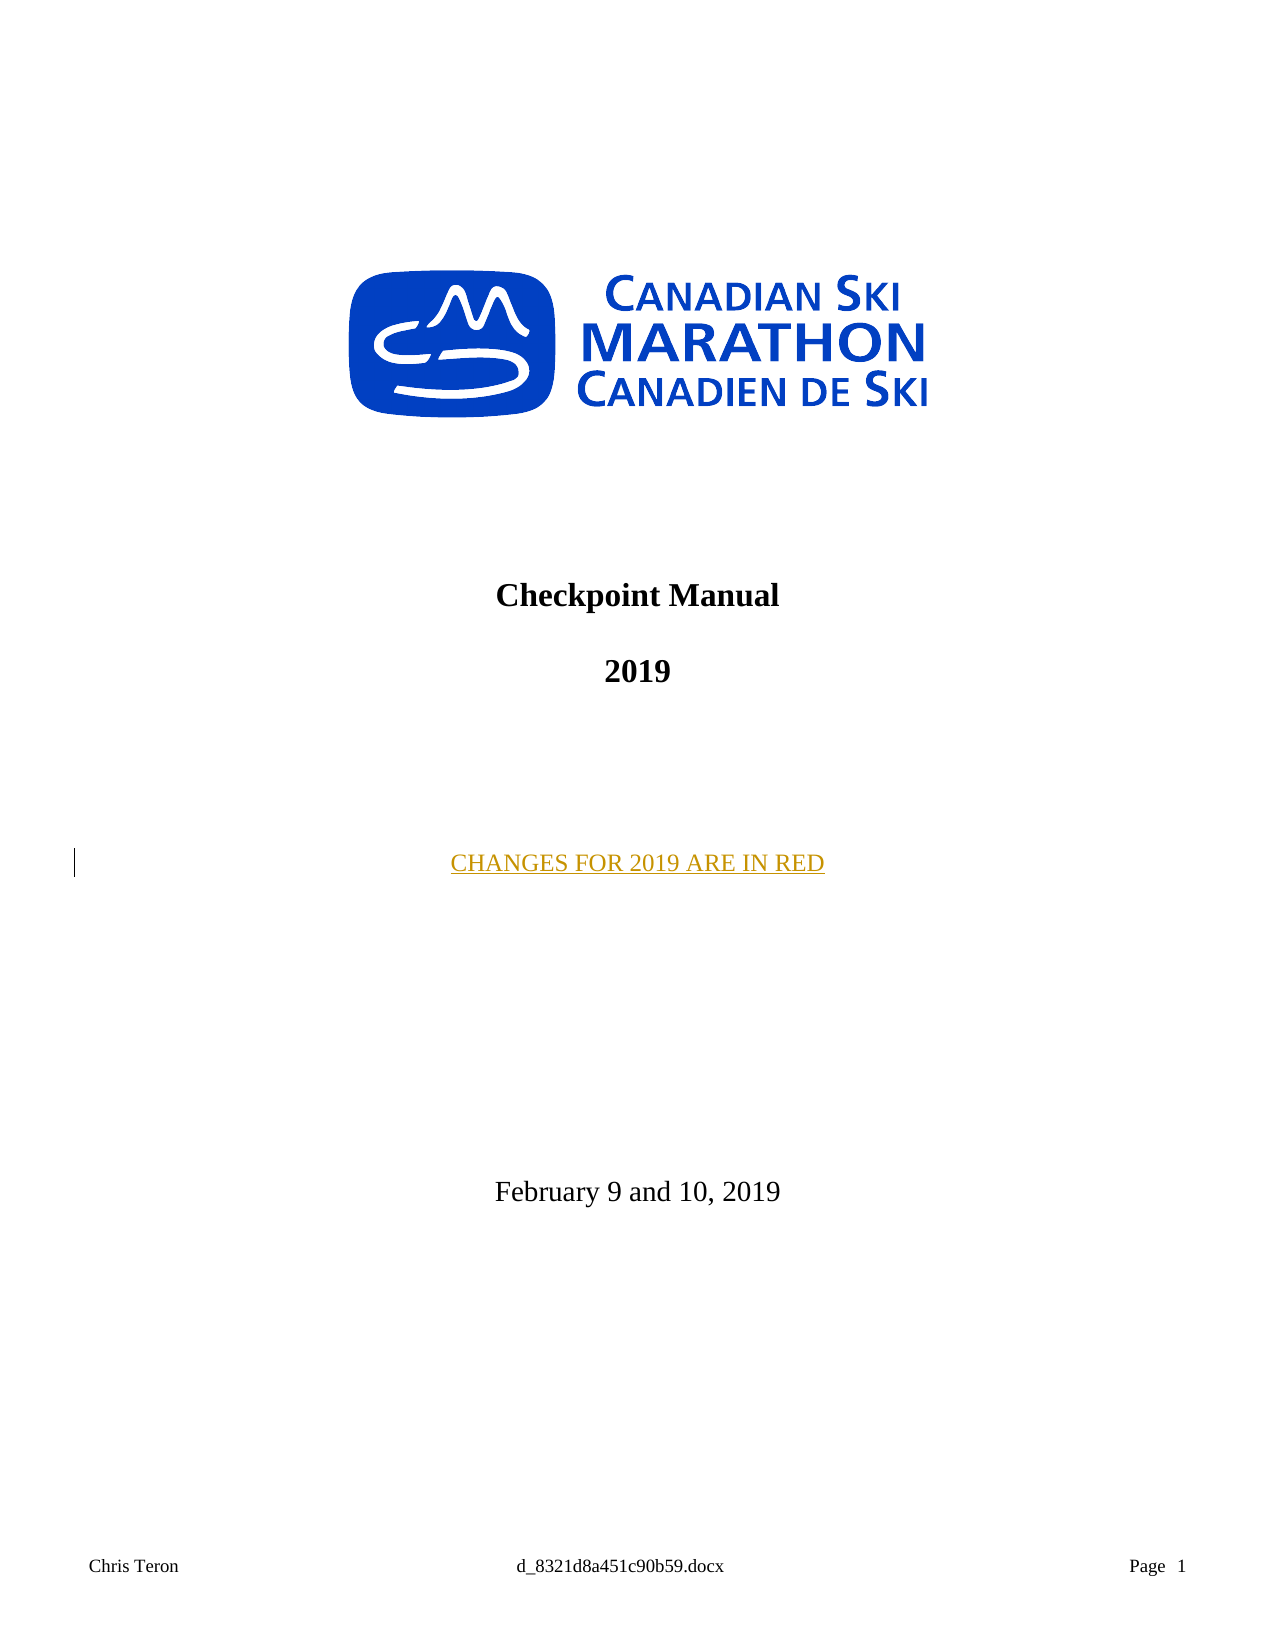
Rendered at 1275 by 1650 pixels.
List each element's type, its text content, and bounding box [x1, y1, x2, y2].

picture [342, 233, 933, 455]
text February 9 and 10, 2019 [89, 1174, 1186, 1207]
text Checkpoint Manual [89, 575, 1186, 613]
text 2019 [89, 652, 1186, 690]
